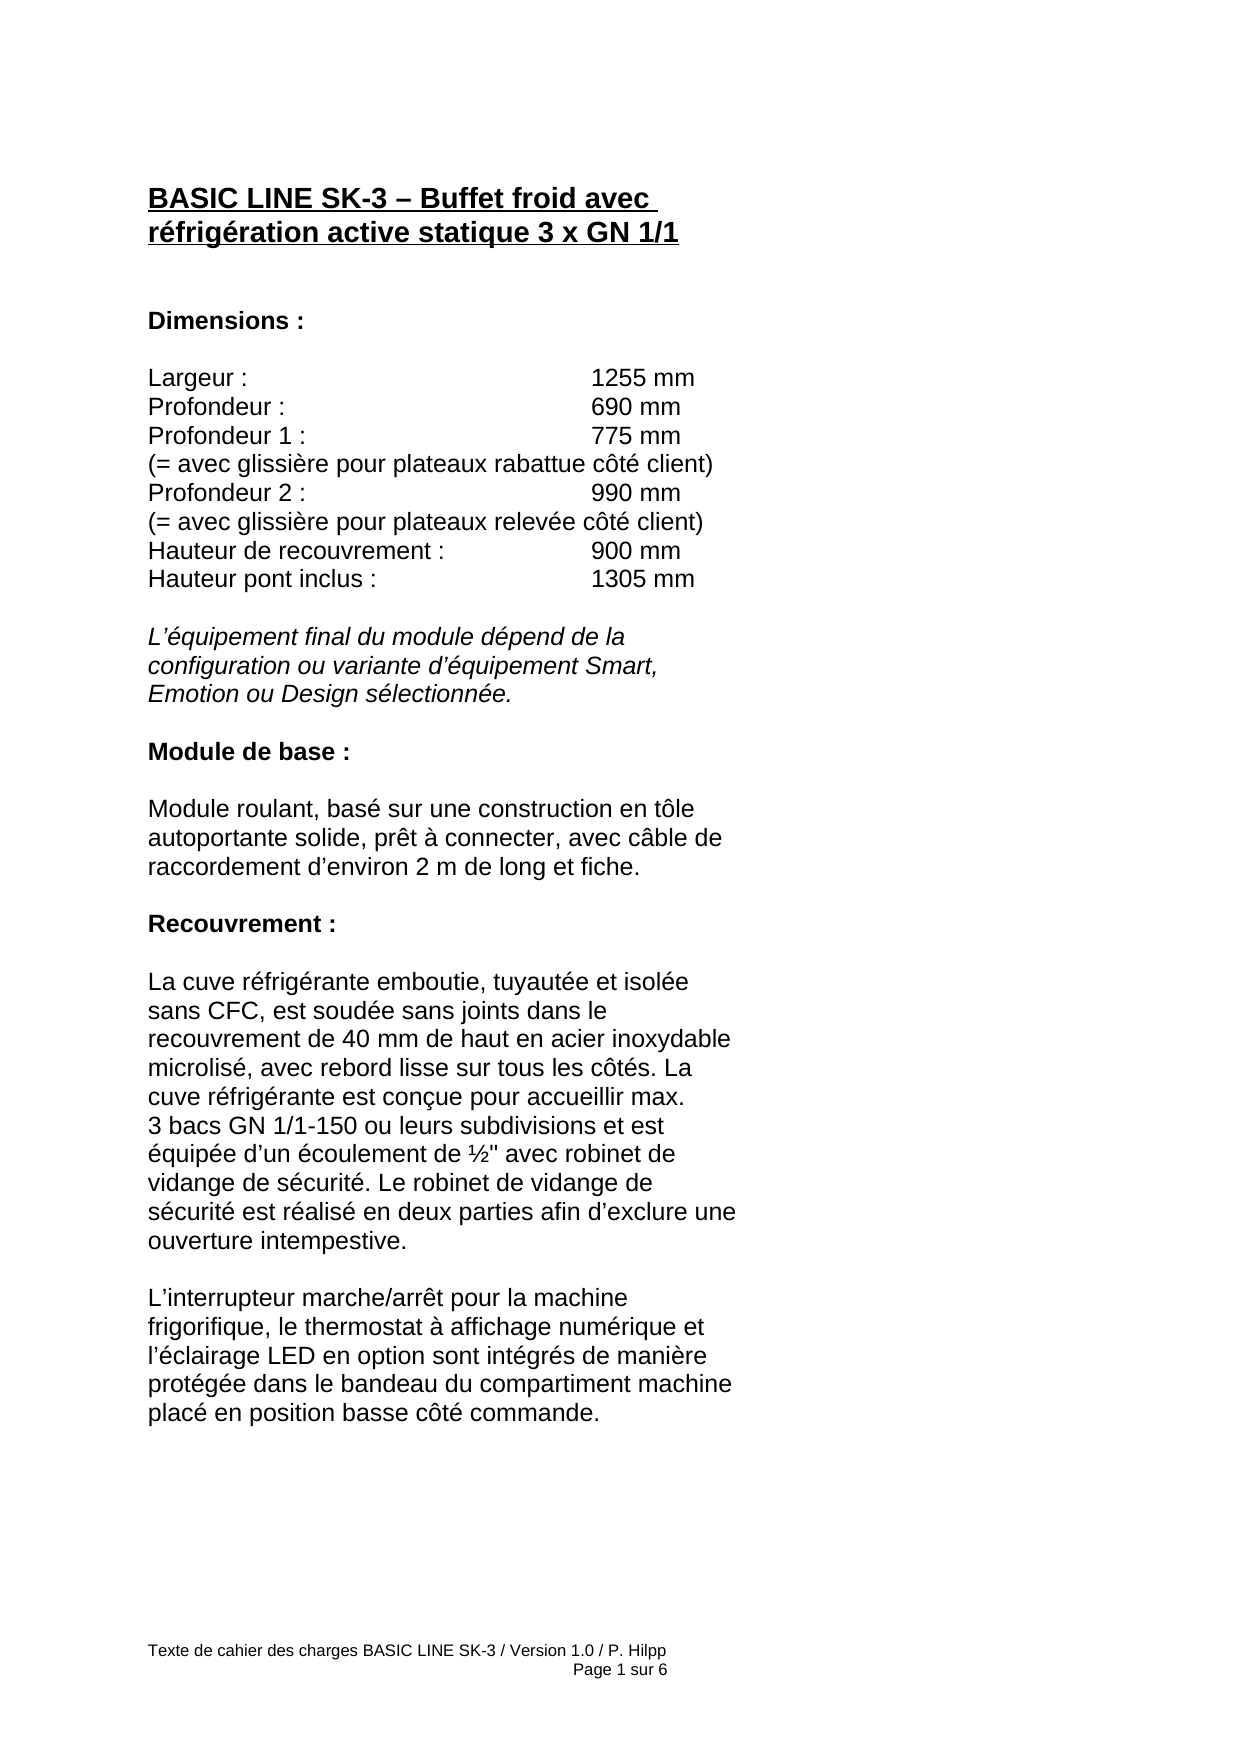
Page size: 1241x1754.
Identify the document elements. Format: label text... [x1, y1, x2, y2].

text (= avec glissière pour plateaux rabattue côté client) [148, 449, 738, 478]
text Module roulant, basé sur une construction en tôle autoportante solide, prêt à connecter, avec câble de raccordement d’environ 2 m de long et fiche. [148, 794, 738, 881]
text L’interrupteur marche/arrêt pour la machine frigorifique, le thermostat à affichage numérique et l’éclairage LED en option sont intégrés de manière protégée dans le bandeau du compartiment machine placé en position basse côté commande. [148, 1283, 738, 1427]
text Profondeur 2 : 990 mm [148, 478, 738, 507]
text BASIC LINE SK-3 – Buffet froid avec réfrigération active statique 3 x GN 1/1 [148, 181, 738, 248]
text (= avec glissière pour plateaux relevée côté client) [148, 507, 738, 536]
text Profondeur 1 : 775 mm [148, 421, 738, 449]
text Hauteur pont inclus : 1305 mm [148, 564, 738, 593]
text Module de base : [148, 737, 738, 766]
text L’équipement final du module dépend de la configuration ou variante d’équipement Smart, Emotion ou Design sélectionnée. [148, 622, 738, 708]
text La cuve réfrigérante emboutie, tuyautée et isolée sans CFC, est soudée sans joints dans le recouvrement de 40 mm de haut en acier inoxydable microlisé, avec rebord lisse sur tous les côtés. La cuve réfrigérante est conçue pour accueillir max. 3 bacs GN 1/1-150 ou leurs subdivisions et est équipée d’un écoulement de ½" avec robinet de vidange de sécurité. Le robinet de vidange de sécurité est réalisé en deux parties afin d’exclure une ouverture intempestive. [148, 967, 738, 1254]
text Dimensions : [148, 306, 738, 334]
text Recouvrement : [148, 909, 738, 938]
text Largeur : 1255 mm [148, 363, 738, 392]
text Hauteur de recouvrement : 900 mm [148, 536, 738, 564]
text Profondeur : 690 mm [148, 392, 738, 421]
